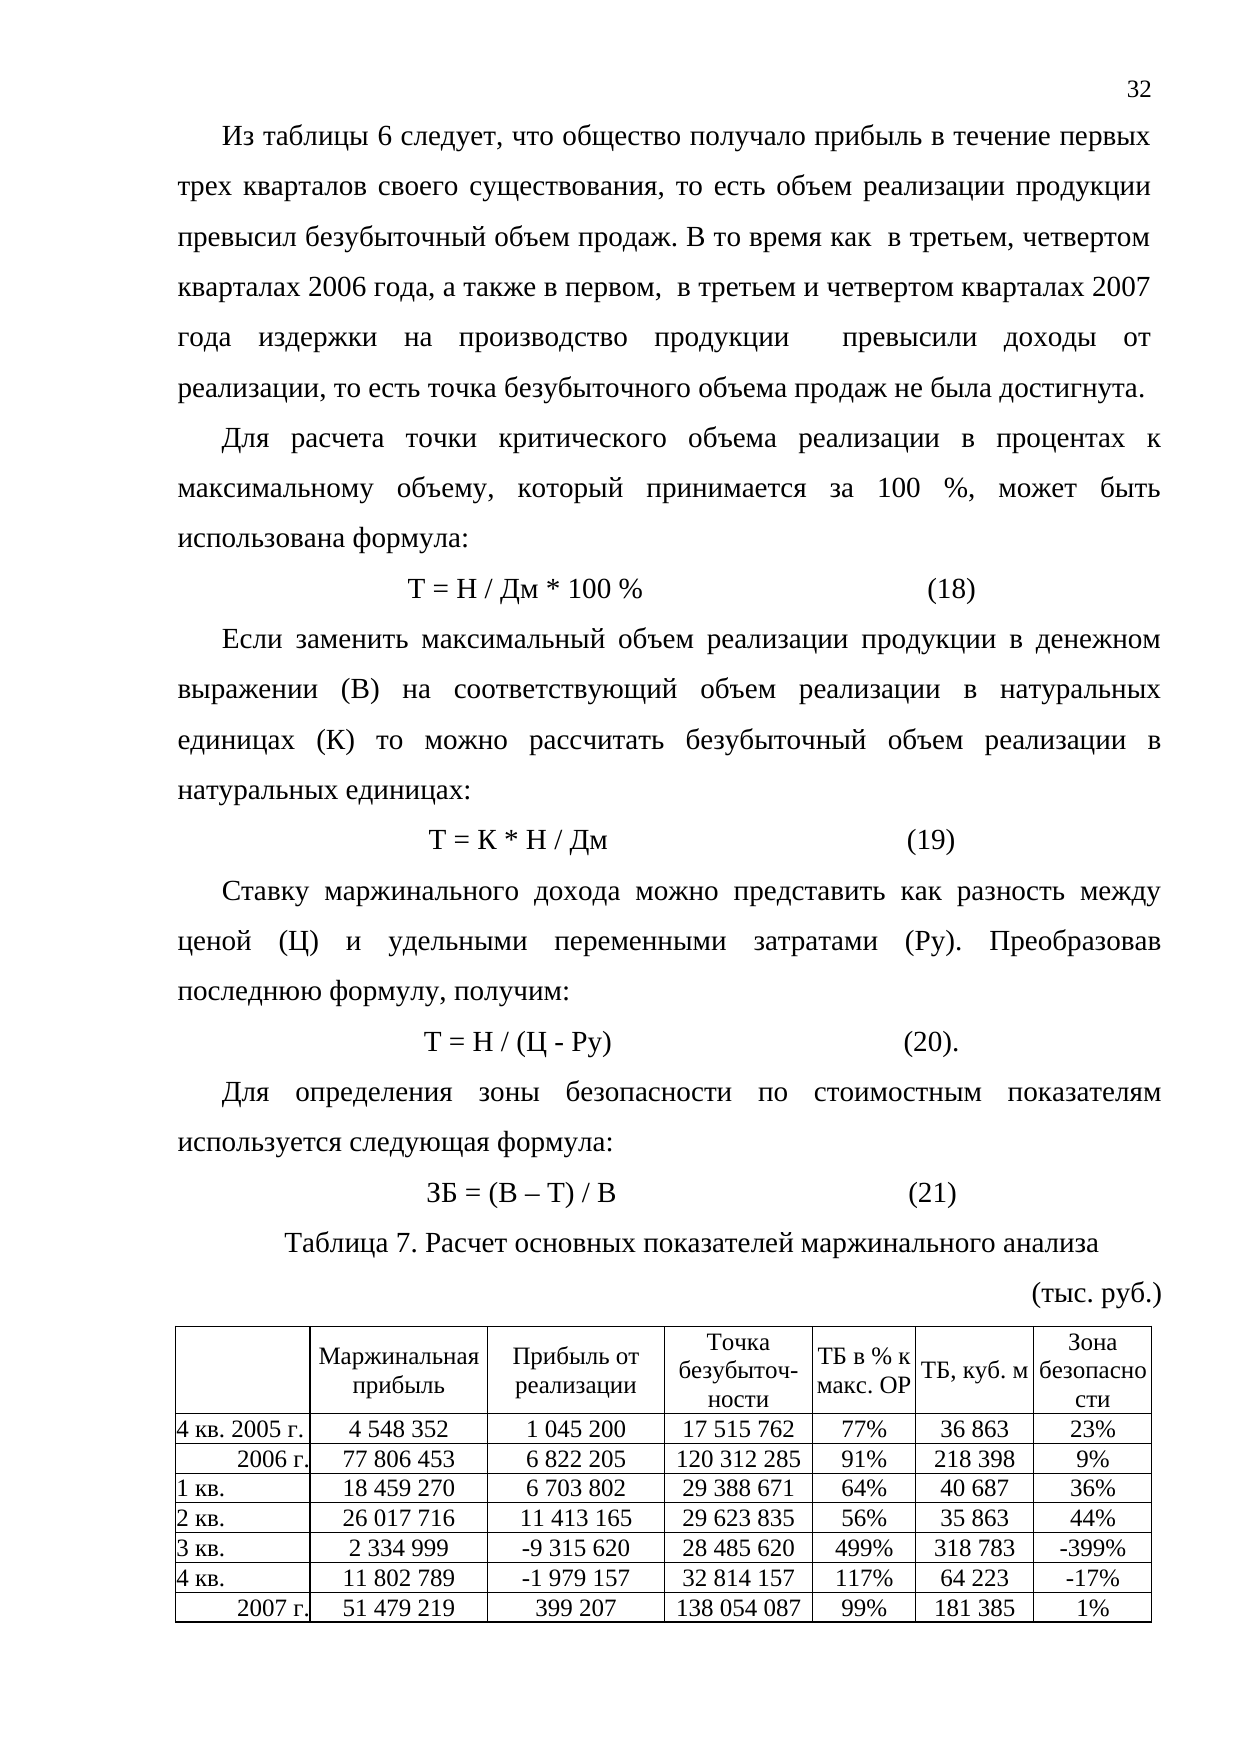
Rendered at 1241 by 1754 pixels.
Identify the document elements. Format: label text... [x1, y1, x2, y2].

table_cell 17 515 762 [665, 1414, 812, 1443]
table_cell 11 413 165 [488, 1503, 664, 1532]
table_cell -17% [1034, 1563, 1151, 1592]
text Для расчета точки критического объема реализации в процентах к максимальному объему, который принимается за 100 %, может быть использована формула: [177, 420, 1162, 554]
table_cell 4 кв. [176, 1563, 309, 1592]
table_cell 117% [813, 1563, 915, 1592]
table_cell 6 822 205 [488, 1444, 664, 1472]
text Т = Н / (Ц - Ру) (20). [177, 1024, 1162, 1057]
table_cell 499% [813, 1533, 915, 1562]
table_header Зона безопасности [1034, 1327, 1151, 1413]
subtitle Таблица 7. Расчет основных показателей маржинального анализа [177, 1225, 1162, 1258]
table_cell 26 017 716 [311, 1503, 487, 1532]
table_cell 218 398 [916, 1444, 1033, 1472]
table_header Точка безубыточ-ности [665, 1327, 812, 1413]
table_cell 138 054 087 [665, 1593, 812, 1621]
table_cell 9% [1034, 1444, 1151, 1472]
table_cell 99% [813, 1593, 915, 1621]
table_cell 2 334 999 [311, 1533, 487, 1562]
table_cell 64% [813, 1474, 915, 1502]
table_cell -399% [1034, 1533, 1151, 1562]
table_cell 2 кв. [176, 1503, 309, 1532]
table_cell 6 703 802 [488, 1474, 664, 1502]
text Из таблицы 6 следует, что общество получало прибыль в течение первых трех кварталов своего существования, то есть объем реализации продукции превысил безубыточный объем продаж. В то время как в третьем, четвертом кварталах 2006 года, а также в первом, в третьем и четвертом кварталах 2007 года издержки на производство продукции превысили доходы от реализации, то есть точка безубыточного объема продаж не была достигнута. [177, 118, 1152, 403]
table_cell 40 687 [916, 1474, 1033, 1502]
table_cell 29 388 671 [665, 1474, 812, 1502]
table_cell 32 814 157 [665, 1563, 812, 1592]
table_cell 35 863 [916, 1503, 1033, 1532]
table_cell 64 223 [916, 1563, 1033, 1592]
table_cell 1 045 200 [488, 1414, 664, 1443]
table_cell 29 623 835 [665, 1503, 812, 1532]
text Ставку маржинального дохода можно представить как разность между ценой (Ц) и удельными переменными затратами (Ру). Преобразовав последнюю формулу, получим: [177, 873, 1162, 1007]
table_cell -9 315 620 [488, 1533, 664, 1562]
table_cell -1 979 157 [488, 1563, 664, 1592]
text ЗБ = (В – Т) / В (21) [177, 1175, 1162, 1208]
table_header Прибыль от реализации [488, 1327, 664, 1413]
text Т = К * Н / Дм (19) [177, 822, 1162, 856]
table_cell 3 кв. [176, 1533, 309, 1562]
table_cell 28 485 620 [665, 1533, 812, 1562]
table_cell 91% [813, 1444, 915, 1472]
table_cell 44% [1034, 1503, 1151, 1532]
table_cell 77% [813, 1414, 915, 1443]
table_cell 399 207 [488, 1593, 664, 1621]
table_cell 11 802 789 [311, 1563, 487, 1592]
table_cell 1 кв. [176, 1474, 309, 1502]
table_cell 4 548 352 [311, 1414, 487, 1443]
table_cell 77 806 453 [311, 1444, 487, 1472]
table_cell 181 385 [916, 1593, 1033, 1621]
table_cell 120 312 285 [665, 1444, 812, 1472]
table_cell 23% [1034, 1414, 1151, 1443]
table_header ТБ в % к макс. ОР [813, 1327, 915, 1413]
table_cell 36% [1034, 1474, 1151, 1502]
text (тыс. руб.) [177, 1275, 1162, 1309]
text Для определения зоны безопасности по стоимостным показателям используется следующая формула: [177, 1074, 1162, 1158]
table_cell . [176, 1593, 309, 1621]
text Т = Н / Дм * 100 % (18) [177, 571, 1162, 604]
table_cell . [176, 1444, 309, 1472]
table_header ТБ, куб. м [916, 1327, 1033, 1413]
table_cell 18 459 270 [311, 1474, 487, 1502]
table_header Маржинальная прибыль [311, 1327, 487, 1413]
table_cell 1% [1034, 1593, 1151, 1621]
text Если заменить максимальный объем реализации продукции в денежном выражении (В) на соответствующий объем реализации в натуральных единицах (К) то можно рассчитать безубыточный объем реализации в натуральных единицах: [177, 621, 1162, 806]
table_cell 51 479 219 [311, 1593, 487, 1621]
table_cell 4 кв. . [176, 1414, 309, 1443]
table_cell 56% [813, 1503, 915, 1532]
table_cell 36 863 [916, 1414, 1033, 1443]
table_header [176, 1327, 309, 1413]
table_cell 318 783 [916, 1533, 1033, 1562]
